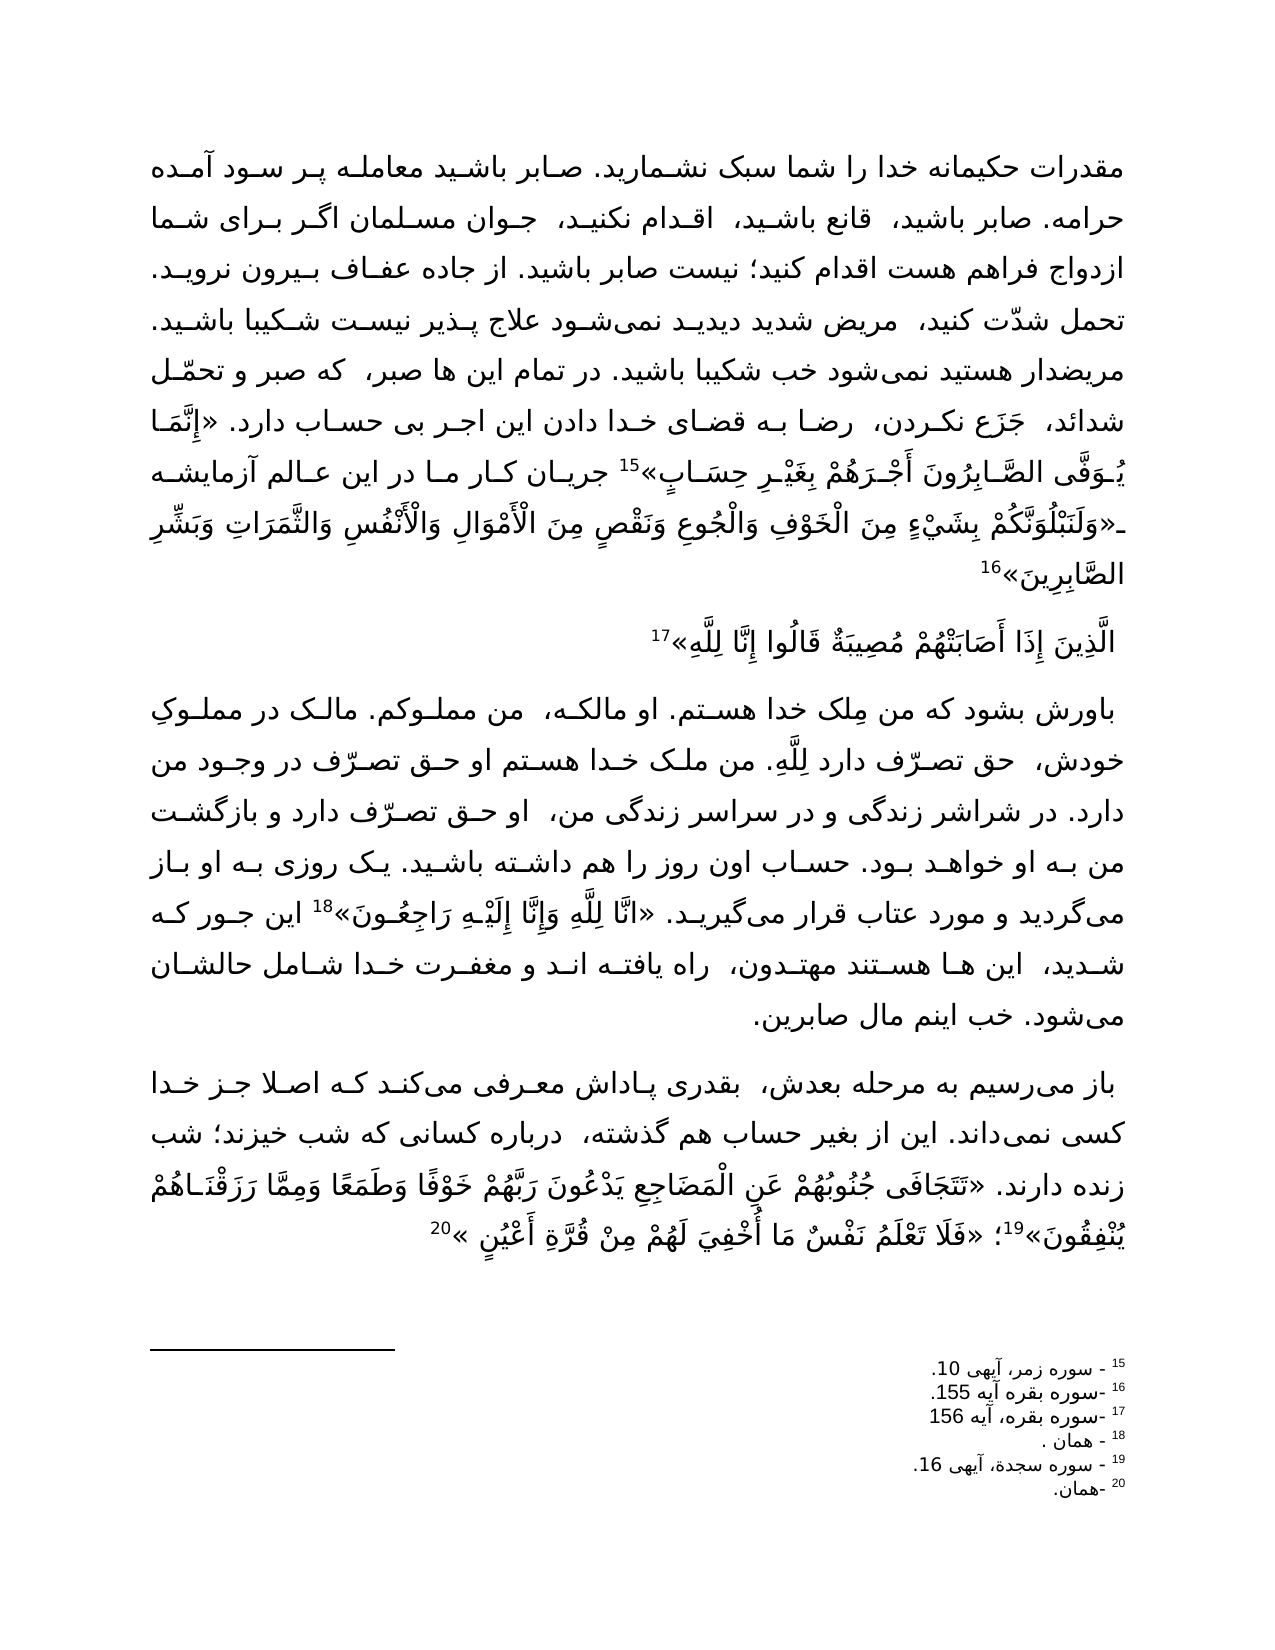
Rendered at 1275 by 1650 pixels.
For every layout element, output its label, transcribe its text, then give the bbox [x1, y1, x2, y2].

text باورش بشود که من مِلک خدا هستم. او مالکه، من مملوکم. مالک در مملوکِ خودش، حق تصرّف دارد لِلَّهِ. من ملک خدا هستم او حق تصرّف در وجود من دارد. در شراشر زندگی و در سراسر زندگی من، او حق تصرّف دارد و بازگشت من به او خواهد بود. حساب اون روز را هم داشته باشید. یک روزی به او باز می‌‌گردید و مورد عتاب قرار می‌گیرید. «انَّا لِلَّهِ وَإِنَّا إِلَيْهِ رَاجِعُونَ» این جور که شدید، این ها هستند مهتدون، راه یافته اند و مغفرت خدا شامل حالشان می‌‌شود. خب اینم مال صابرین. [150, 693, 1125, 1032]
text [150, 150, 1125, 591]
text الَّذِينَ إِذَا أَصَابَتْهُمْ مُصِيبَةٌ قَالُوا إِنَّا لِلَّهِ» [150, 625, 1125, 659]
text باز می‌رسیم به مرحله بعدش، بقدری پاداش معرفی می‌کند که اصلا جز خدا کسی نمی‌‌داند. این از بغیر حساب هم گذشته، درباره کسانی که شب خیزند؛ شب زنده دارند. «تَتَجَافَى جُنُوبُهُمْ عَنِ الْمَضَاجِعِ يَدْعُونَ رَبَّهُمْ خَوْفًا وَطَمَعًا وَمِمَّا رَزَقْنَاهُمْ يُنْفِقُونَ»؛ «فَلَا تَعْلَمُ نَفْسٌ مَا أُخْفِيَ لَهُمْ مِنْ قُرَّةِ أَعْيُنٍ » [150, 1066, 1125, 1253]
